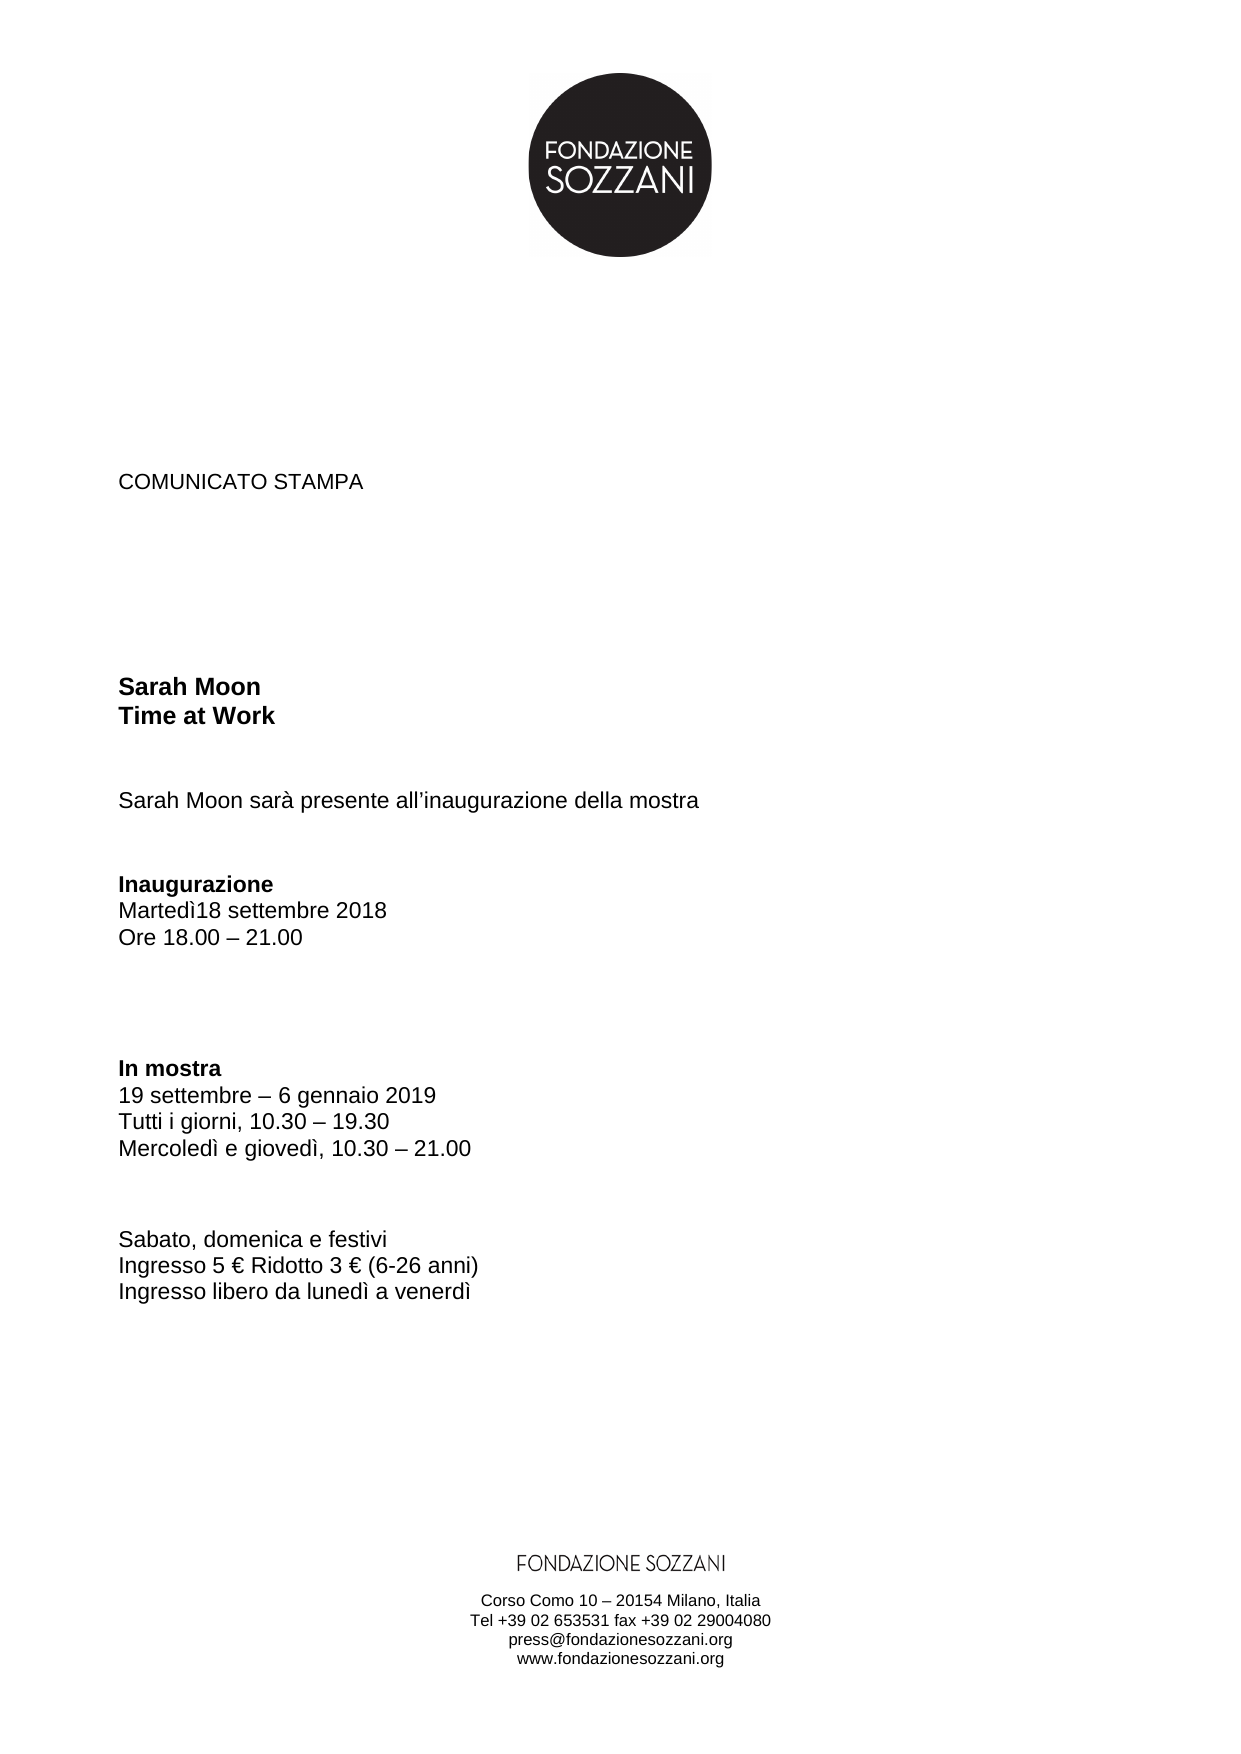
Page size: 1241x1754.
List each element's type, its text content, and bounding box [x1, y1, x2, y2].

text Ore 18.00 – 21.00 [118, 924, 1112, 950]
text In mostra [118, 1055, 1122, 1082]
text Sabato, domenica e festivi [118, 1226, 1122, 1252]
text Mercoledì e giovedì, 10.30 – 21.00 [118, 1134, 1074, 1161]
text Time at Work [118, 701, 1122, 729]
text Ingresso 5 € Ridotto 3 € (6-26 anni) [118, 1252, 1122, 1278]
text Sarah Moon [118, 672, 1122, 701]
text Tutti i giorni, 10.30 – 19.30 [118, 1108, 1074, 1134]
text Ingresso libero da lunedì a venerdì [118, 1278, 1122, 1305]
text COMUNICATO STAMPA [118, 469, 1122, 494]
text Sarah Moon sarà presente all’inaugurazione della mostra [118, 787, 1122, 813]
text Inaugurazione Martedì18 settembre 2018 [118, 871, 1112, 924]
picture [515, 1552, 726, 1573]
text 19 settembre – 6 gennaio 2019 [118, 1082, 1122, 1108]
picture [528, 73, 712, 257]
